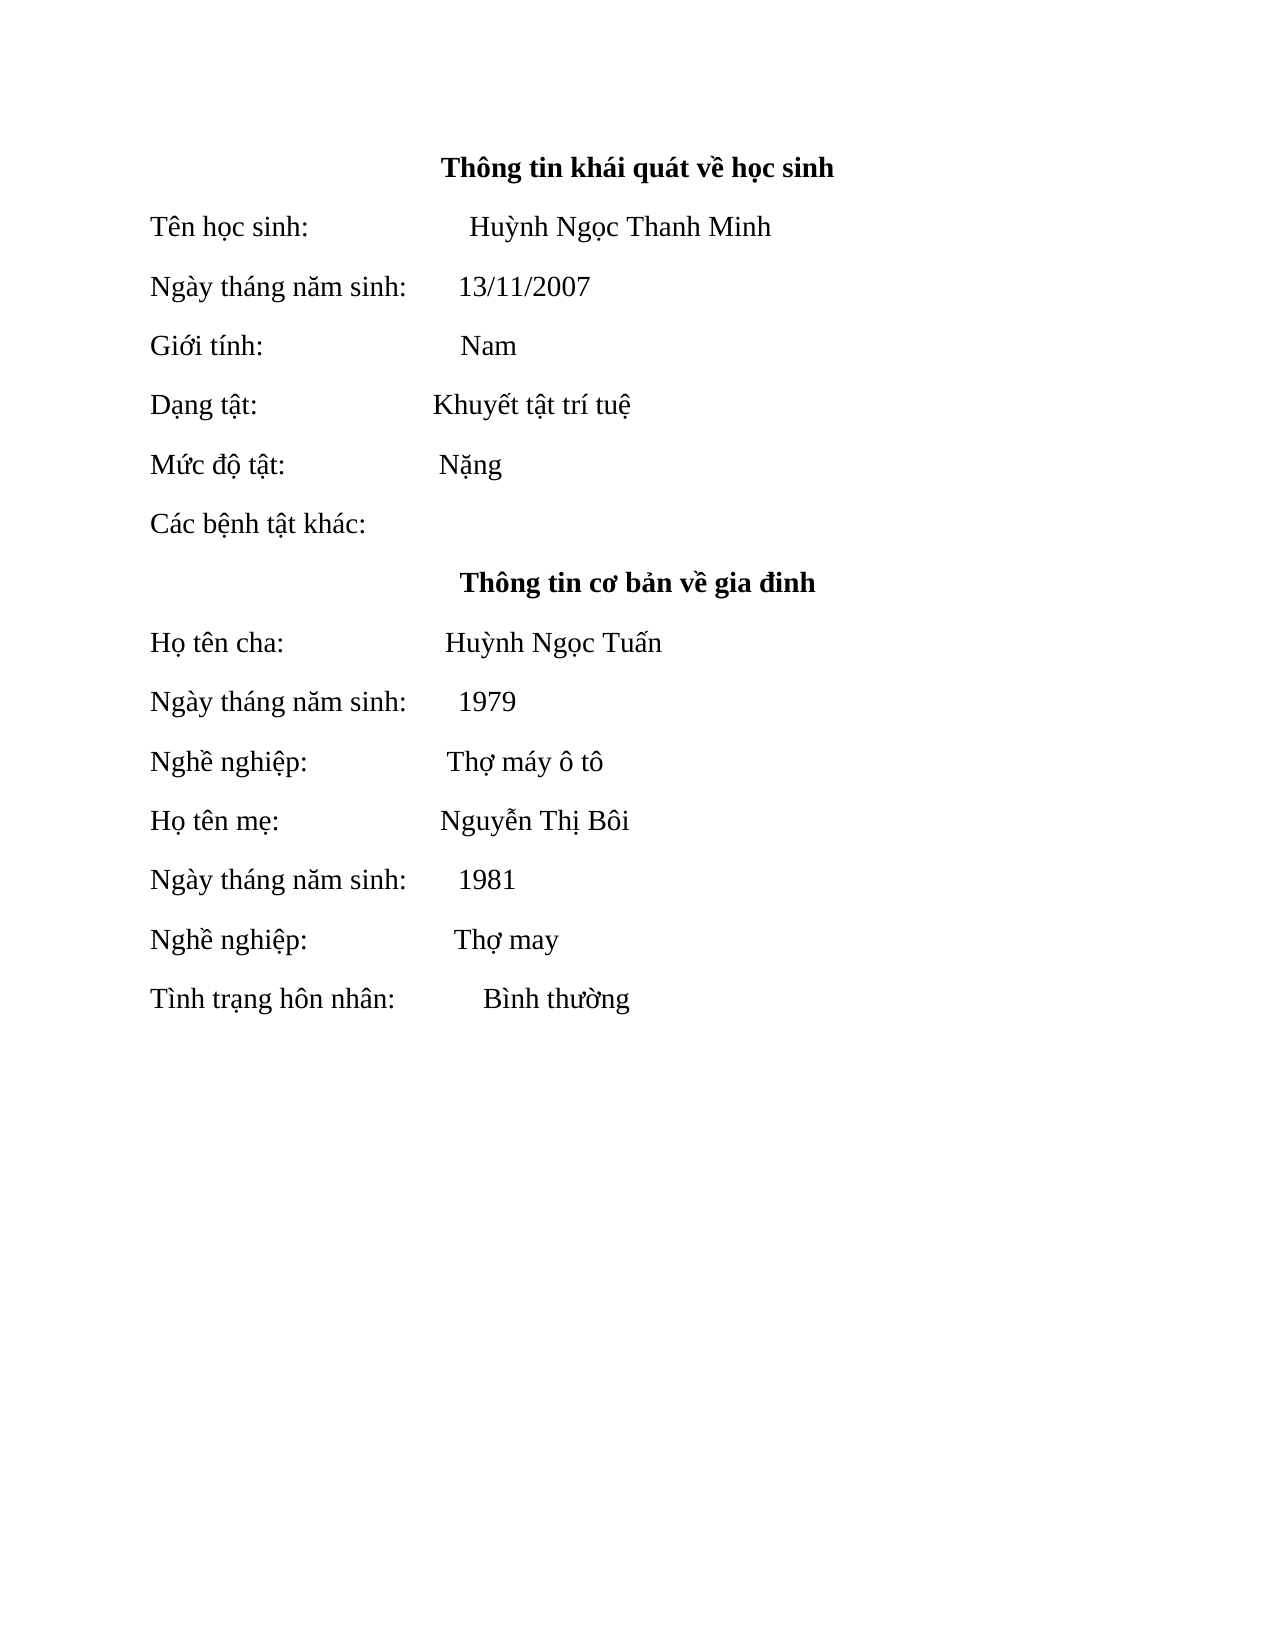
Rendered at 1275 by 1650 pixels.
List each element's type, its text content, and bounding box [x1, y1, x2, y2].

text Tình trạng hôn nhân: Bình thường [150, 981, 1125, 1015]
text Ngày tháng năm sinh: 1981 [150, 862, 1125, 896]
text Ngày tháng năm sinh: 13/11/2007 [150, 269, 1125, 302]
text Thông tin khái quát về học sinh [150, 150, 1125, 183]
text Dạng tật: Khuyết tật trí tuệ [150, 387, 1125, 421]
text Mức độ tật: Nặng [150, 447, 1125, 480]
text Nghề nghiệp: Thợ máy ô tô [150, 744, 1125, 777]
text Giới tính: Nam [150, 328, 1125, 362]
text Nghề nghiệp: Thợ may [150, 922, 1125, 955]
text Thông tin cơ bản về gia đinh [150, 566, 1125, 599]
text Họ tên mẹ: Nguyễn Thị Bôi [150, 803, 1125, 837]
text Các bệnh tật khác: [150, 506, 1125, 540]
text Họ tên cha: Huỳnh Ngọc Tuấn [150, 625, 1125, 658]
text Ngày tháng năm sinh: 1979 [150, 684, 1125, 718]
text Tên học sinh: Huỳnh Ngọc Thanh Minh [150, 209, 1125, 243]
